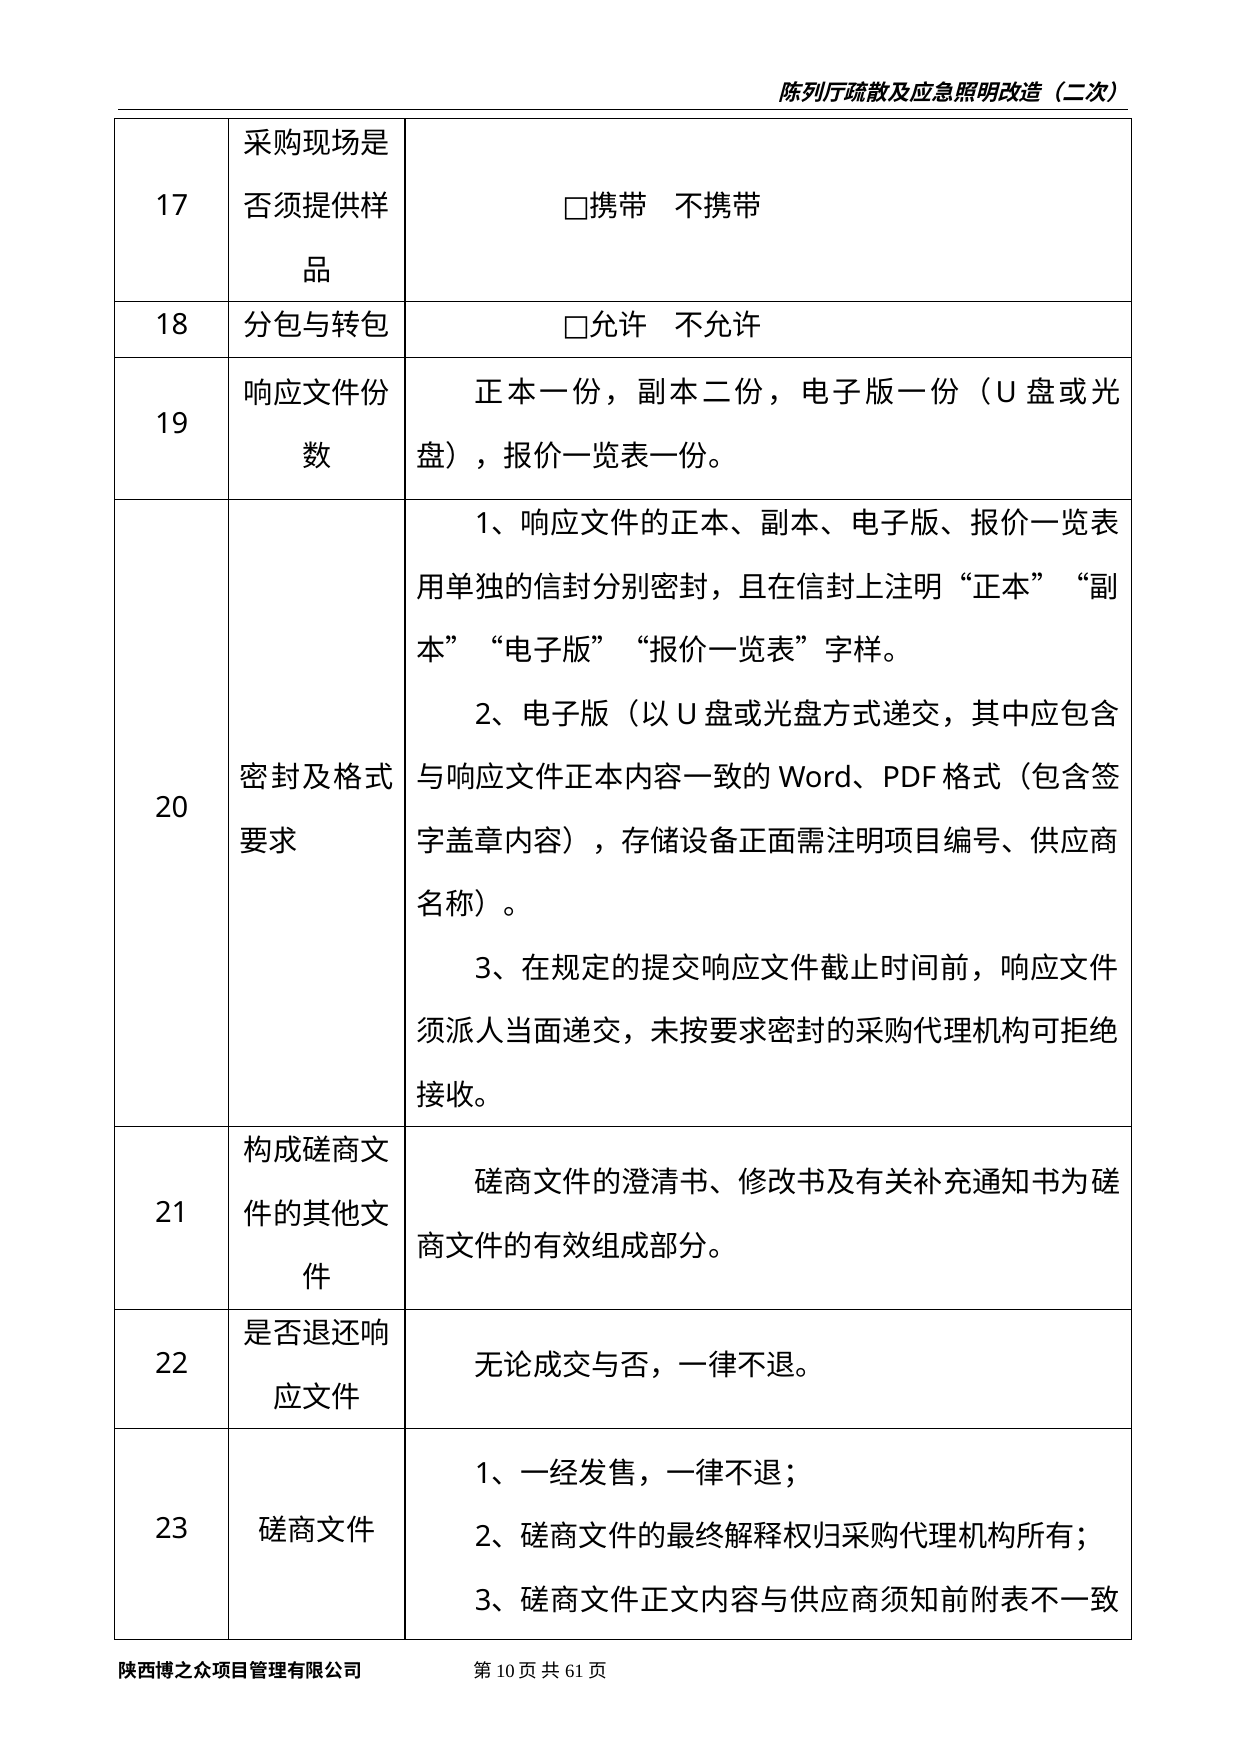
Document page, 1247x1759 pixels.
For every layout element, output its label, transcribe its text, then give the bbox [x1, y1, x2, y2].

table_cell 21 [115, 1127, 228, 1309]
table_cell 18 [115, 302, 228, 357]
table_cell □允许 不允许 [406, 302, 1131, 357]
table_cell 22 [115, 1310, 228, 1428]
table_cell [406, 1429, 1131, 1639]
table_cell 23 [115, 1429, 228, 1639]
table_cell 磋商文件 [229, 1429, 404, 1639]
table_cell 是否退还响应文件 [229, 1310, 404, 1428]
table_cell 响应文件的正本、副本、电子版、报价一览表用单独的信封分别密封，且在信封上注明“正本”“副本”“电子版”“报价一览表”字样。 2、电子版（以U盘或光盘方式递交，其中应包含与响应文件正本内容一致的Word、PDF格式（包含签字盖章内容），存储设备正面需注明项目编号、供应商名称）。 3、在规定的提交响应文件截止时间前，响应文件须派人当面递交，未按要求密封的采购代理机构可拒绝接收。 [406, 500, 1131, 1126]
table_cell 构成磋商文件的其他文件 [229, 1127, 404, 1309]
table_cell 正本一份，副本二份，电子版一份（U盘或光盘），报价一览表一份。 [406, 358, 1131, 499]
table_cell 采购现场是否须提供样品 [229, 119, 404, 301]
table_cell 20 [115, 500, 228, 1126]
table_cell 分包与转包 [229, 302, 404, 357]
table_cell 响应文件份数 [229, 358, 404, 499]
table_cell 无论成交与否，一律不退。 [406, 1310, 1131, 1428]
table_cell 19 [115, 358, 228, 499]
table_cell 磋商文件的澄清书、修改书及有关补充通知书为磋商文件的有效组成部分。 [406, 1127, 1131, 1309]
table_cell □携带 不携带 [406, 119, 1131, 301]
table_cell 17 [115, 119, 228, 301]
table_cell 密封及格式要求 [229, 500, 404, 1126]
